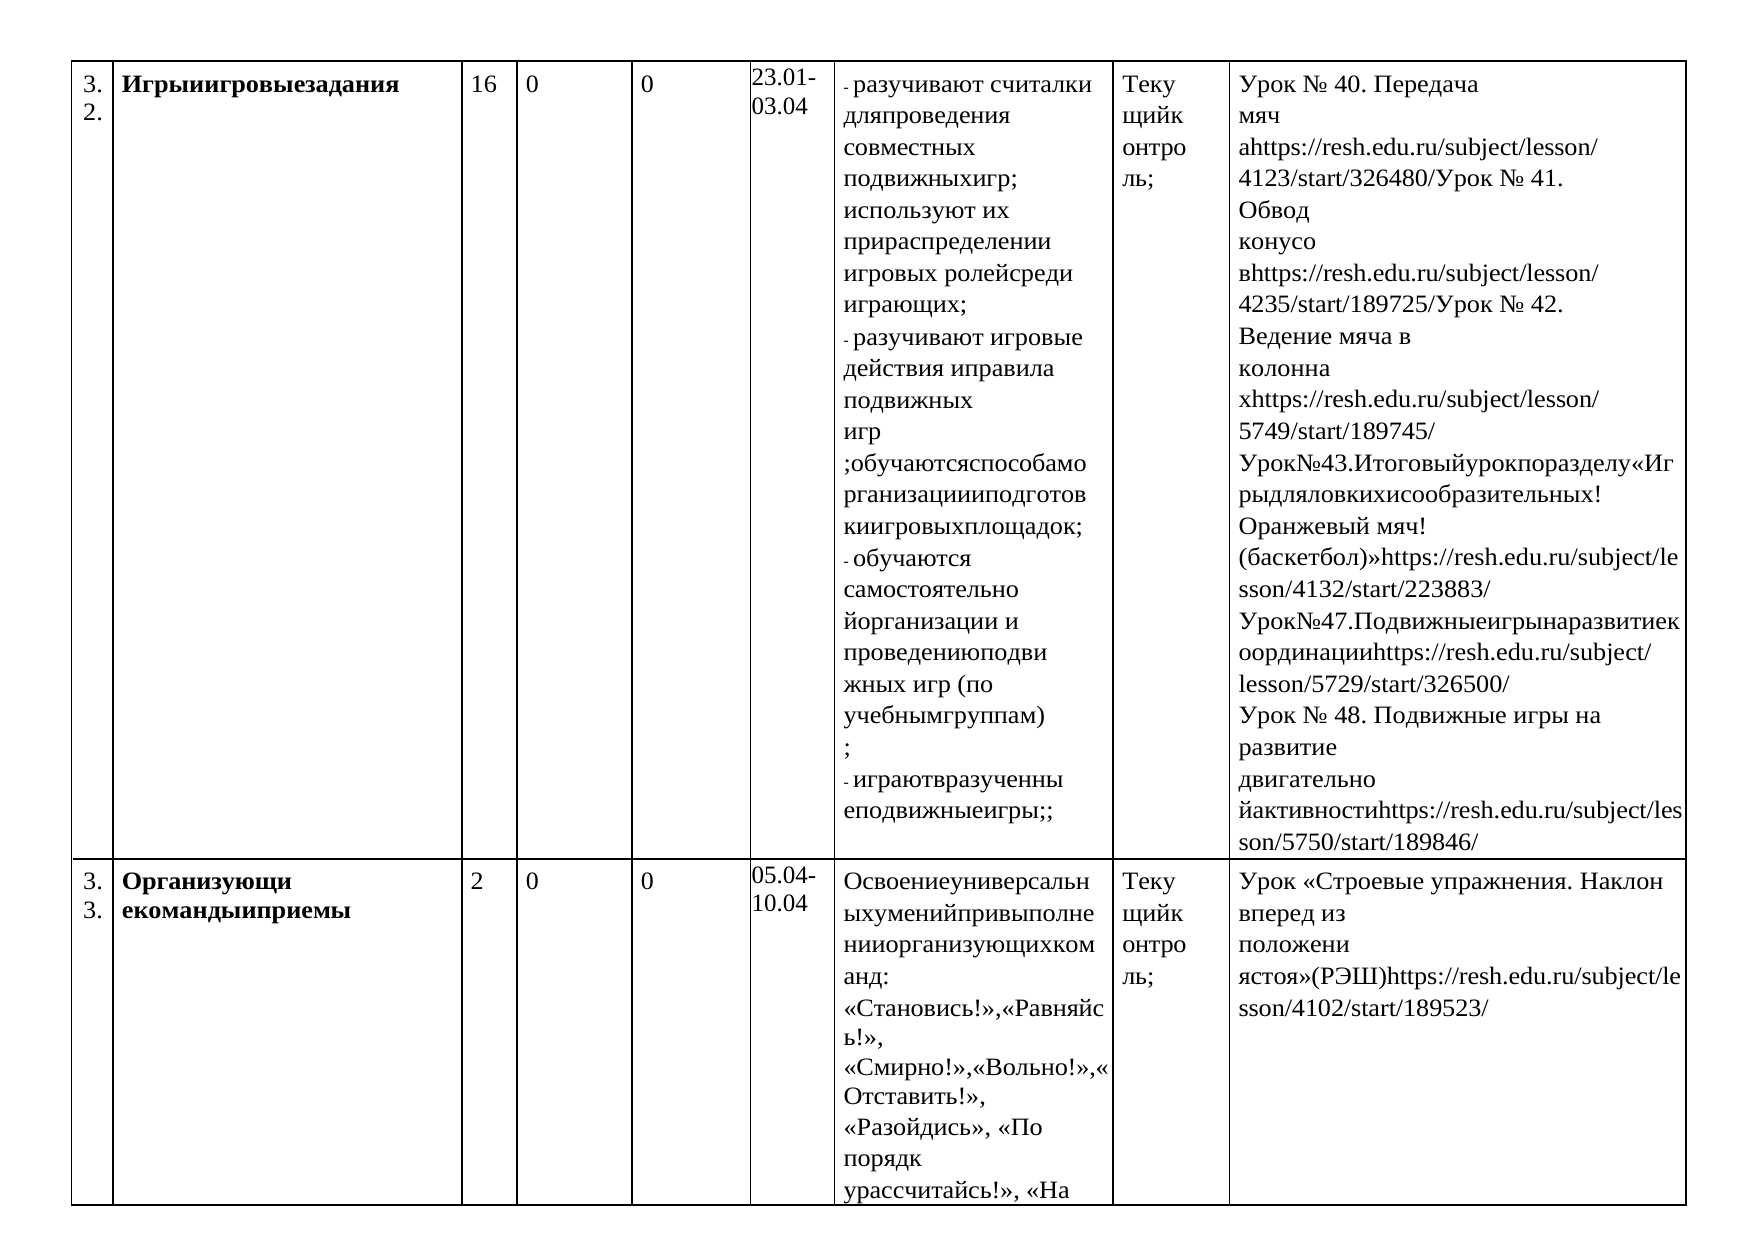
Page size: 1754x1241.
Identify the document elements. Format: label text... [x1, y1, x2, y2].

table_cell 05.04-10.04 [751, 860, 834, 1204]
table_cell 0 [518, 860, 631, 1204]
table_header 23.01-03.04 [751, 62, 834, 858]
table_header 3.2. [72, 62, 112, 858]
table_header 0 [518, 62, 631, 858]
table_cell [835, 860, 1112, 1204]
table_cell 0 [633, 860, 750, 1204]
table_header Урок № 40. Передача мячаhttps://resh.edu.ru/subject/lesson/4123/start/326480/Урок № 41. Обвод конусовhttps://resh.edu.ru/subject/lesson/4235/start/189725/Урок № 42. Ведение мяча в колоннахhttps://resh.edu.ru/subject/lesson/5749/start/189745/ Урок№43.Итоговыйурокпоразделу«Игрыдляловкихисообразительных! Оранжевый мяч! (баскетбол)»https://resh.edu.ru/subject/lesson/4132/start/223883/ Урок№47.Подвижныеигрынаразвитиекоординацииhttps://resh.edu.ru/subject/lesson/5729/start/326500/ Урок № 48. Подвижные игры на развитие двигательнойактивностиhttps://resh.edu.ru/subject/lesson/5750/start/189846/ [1230, 62, 1685, 858]
table_header разучивают считалки дляпроведения совместных подвижныхигр; используют их прираспределении игровых ролейсреди играющих; разучивают игровые действия иправила подвижных игр;обучаютсяспособаморганизациииподготовкиигровыхплощадок; обучаются самостоятельнойорганизации и проведениюподвижных игр (по учебнымгруппам); играютвразученныеподвижныеигры;; [835, 62, 1112, 858]
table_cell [1230, 860, 1685, 1204]
table_cell 3.3. [72, 859, 112, 1204]
table_header Текущийконтроль; [1114, 62, 1229, 858]
table_cell Текущийконтроль; [1114, 860, 1229, 1204]
table_cell 2 [463, 860, 516, 1204]
table_header Игрыиигровыезадания [114, 62, 461, 858]
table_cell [114, 860, 461, 1204]
table_header 16 [463, 62, 516, 858]
table_header 0 [633, 62, 750, 858]
